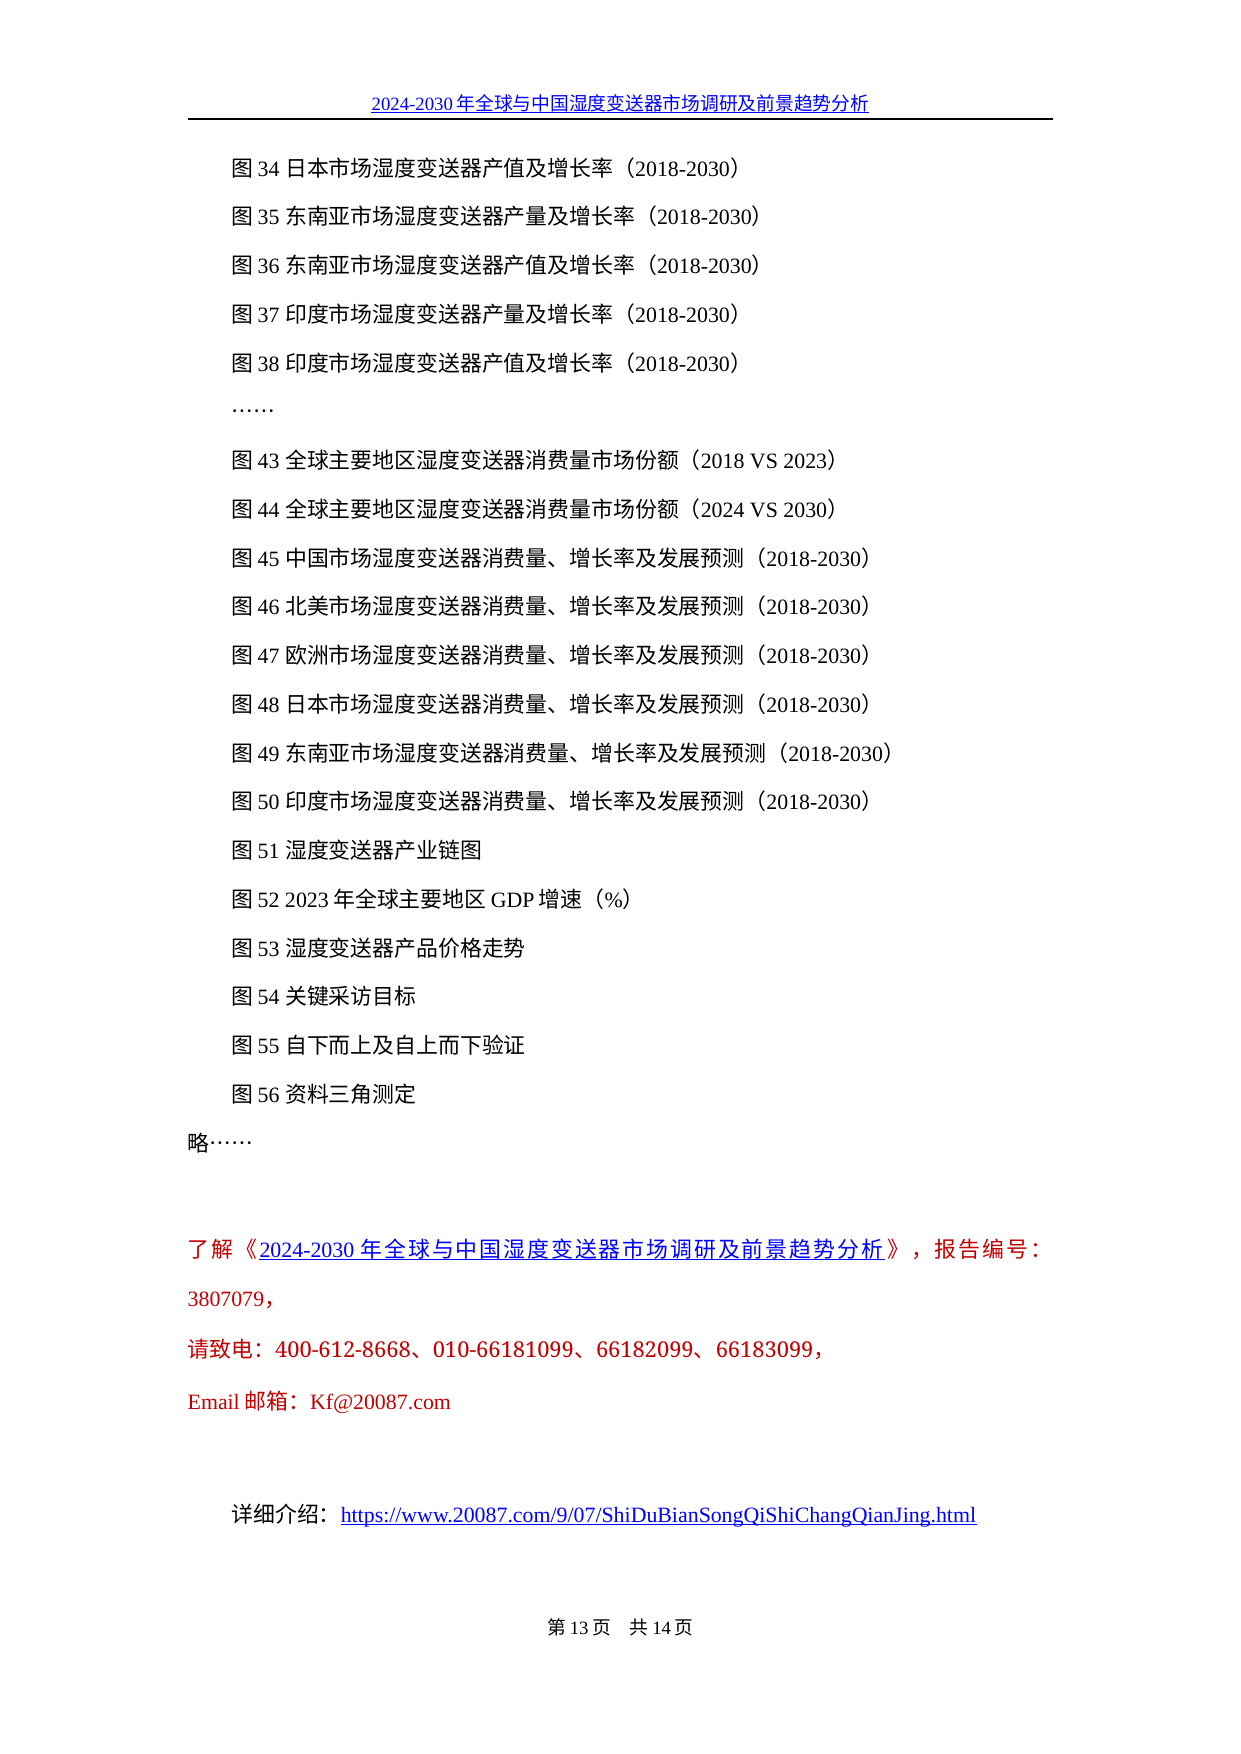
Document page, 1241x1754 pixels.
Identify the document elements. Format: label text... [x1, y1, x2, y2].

text 了解《2024-2030年全球与中国湿度变送器市场调研及前景趋势分析》，报告编号：3807079， [187, 1232, 1053, 1313]
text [187, 150, 1053, 1158]
text Email邮箱：Kf@20087.com [187, 1383, 1053, 1416]
text 请致电：400-612-8668、010-66181099、66182099、66183099， [187, 1332, 1053, 1364]
text 详细介绍：https://www.20087.com/9/07/ShiDuBianSongQiShiChangQianJing.html [187, 1496, 1053, 1529]
